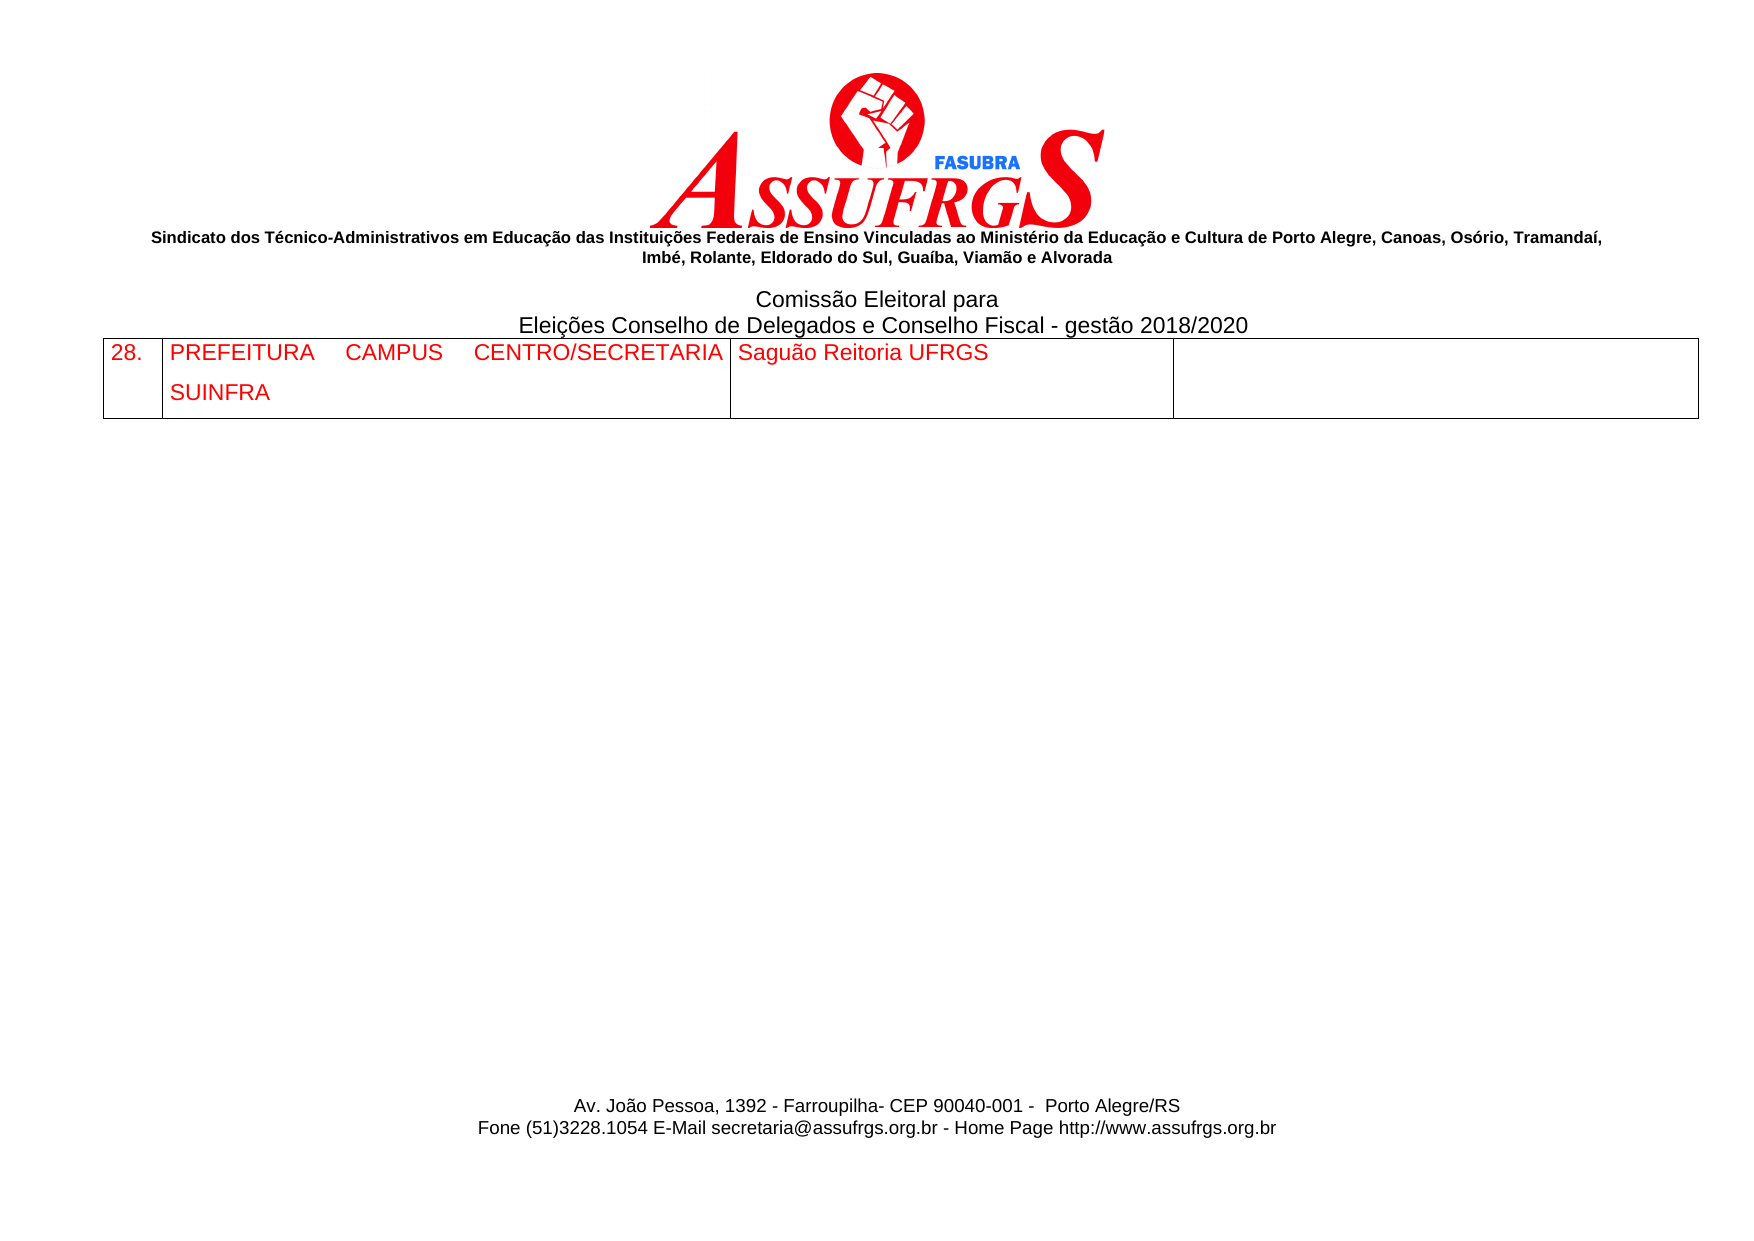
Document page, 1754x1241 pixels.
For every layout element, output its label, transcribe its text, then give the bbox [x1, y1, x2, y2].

picture [649, 73, 1105, 228]
table_cell [1174, 339, 1698, 418]
table_cell PREFEITURA CAMPUS CENTRO/SECRETARIA SUINFRA [163, 339, 730, 418]
table_cell [104, 339, 162, 418]
table_cell Saguão Reitoria UFRGS [731, 339, 1173, 418]
